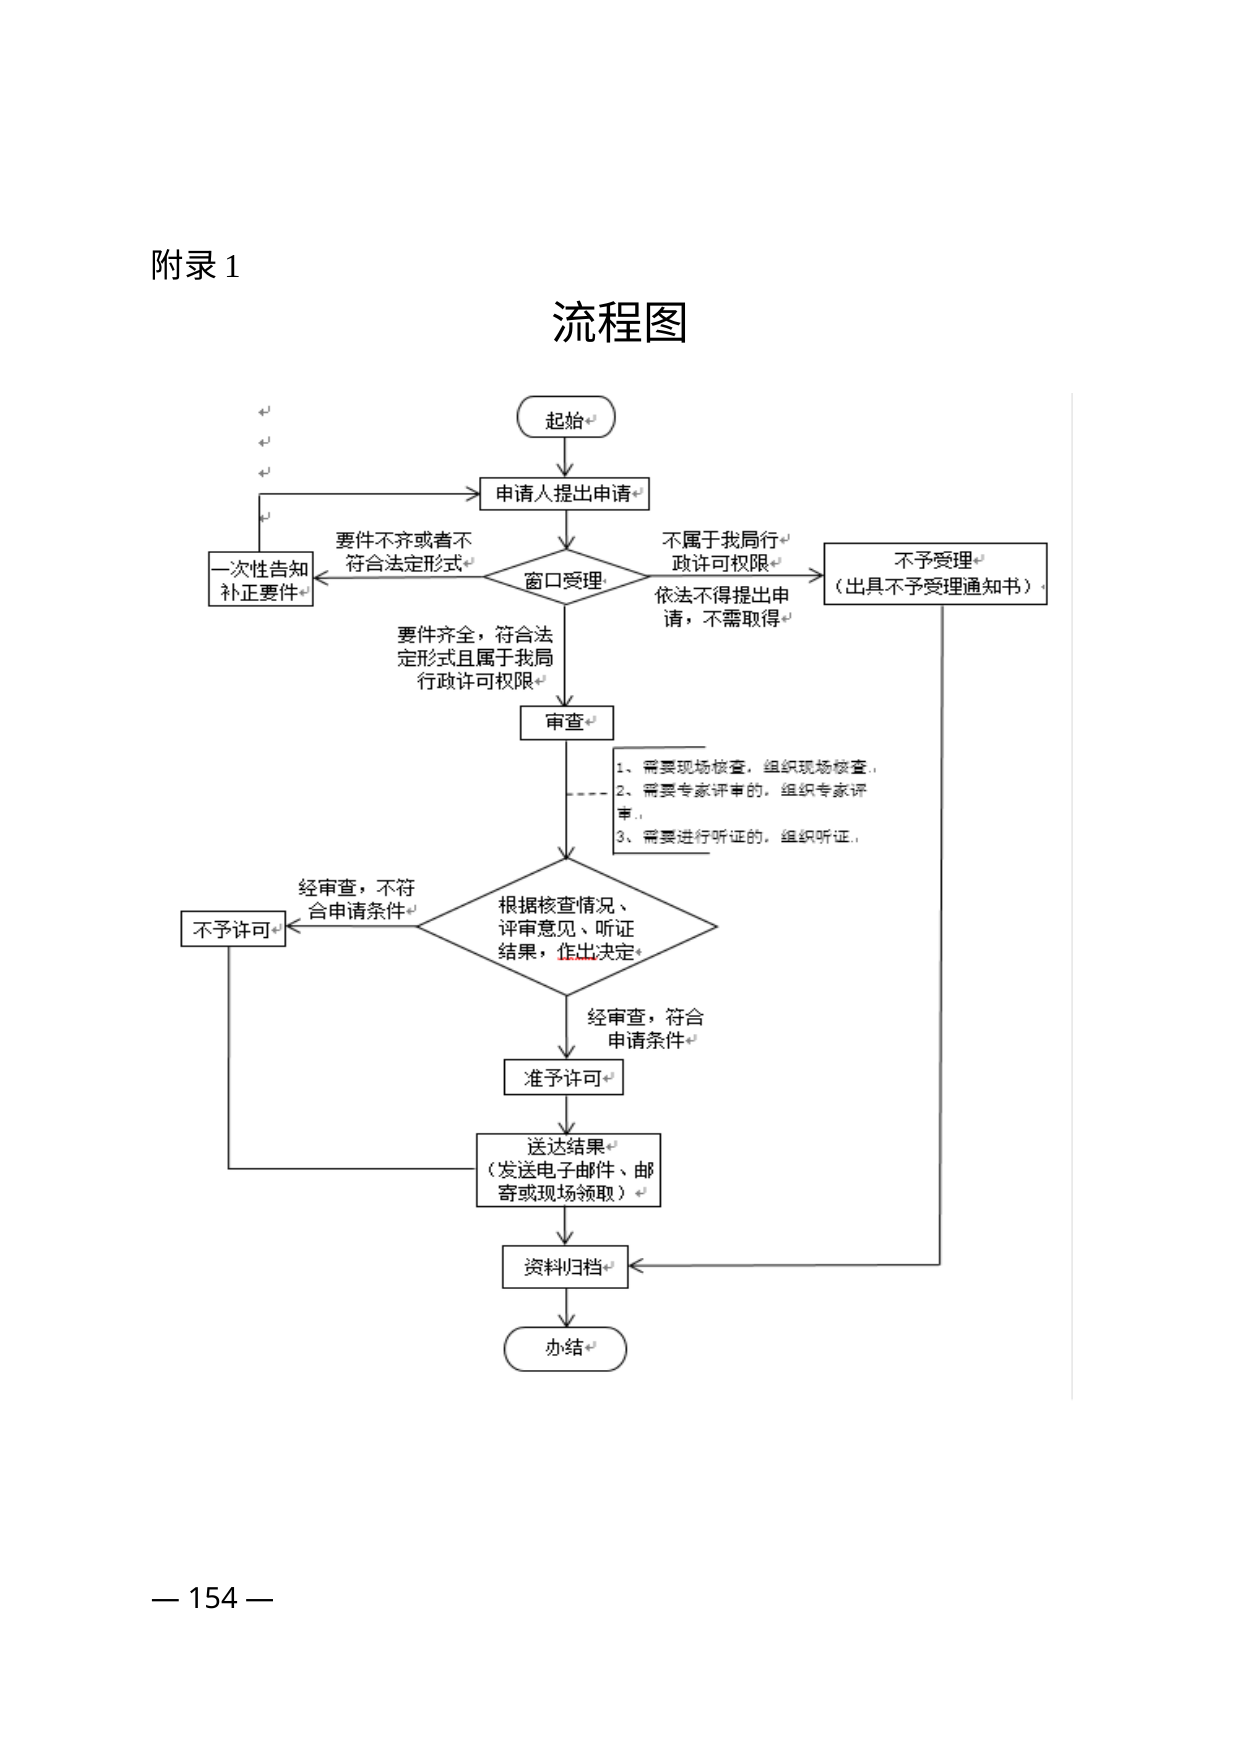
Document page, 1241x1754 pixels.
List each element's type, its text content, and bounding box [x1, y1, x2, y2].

text 附录1 [151, 228, 1089, 290]
text 流程图 [151, 290, 1089, 352]
picture [150, 393, 1074, 1401]
